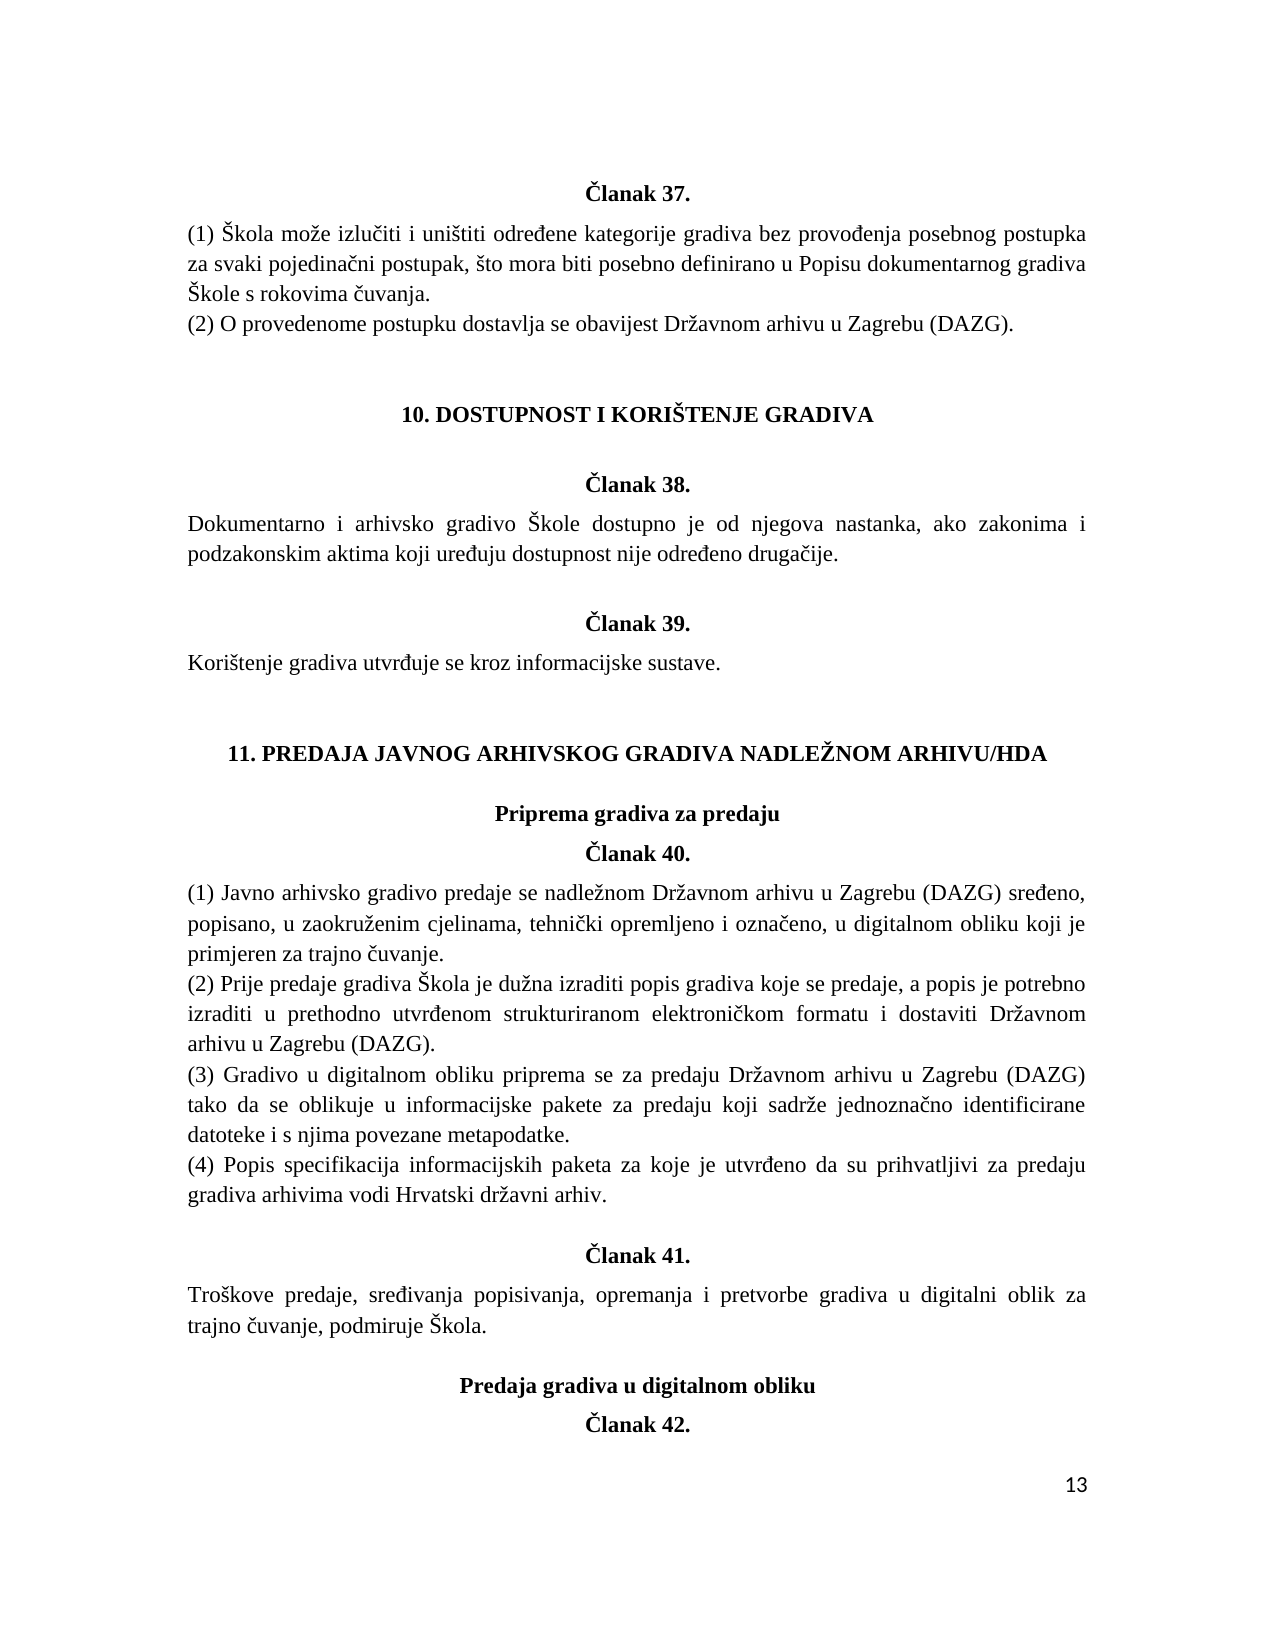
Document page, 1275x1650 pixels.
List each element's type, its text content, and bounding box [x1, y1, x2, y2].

text (1) Škola može izlučiti i uništiti određene kategorije gradiva bez provođenja posebnog postupka za svaki pojedinačni postupak, što mora biti posebno definirano u Popisu dokumentarnog gradiva Škole s rokovima čuvanja. [187, 220, 1087, 306]
text (1) Javno arhivsko gradivo predaje se nadležnom Državnom arhivu u Zagrebu (DAZG) sređeno, popisano, u zaokruženim cjelinama, tehnički opremljeno i označeno, u digitalnom obliku koji je primjeren za trajno čuvanje. [187, 879, 1087, 966]
text Priprema gradiva za predaju [187, 801, 1087, 827]
text 11. PREDAJA JAVNOG ARHIVSKOG GRADIVA NADLEŽNOM ARHIVU/HDA [187, 740, 1087, 766]
text 10. DOSTUPNOST I KORIŠTENJE GRADIVA [187, 401, 1087, 427]
text (4) Popis specifikacija informacijskih paketa za koje je utvrđeno da su prihvatljivi za predaju gradiva arhivima vodi Hrvatski državni arhiv. [187, 1151, 1087, 1208]
text Članak 40. [187, 840, 1087, 866]
text Troškove predaje, sređivanja popisivanja, opremanja i pretvorbe gradiva u digitalni oblik za trajno čuvanje, podmiruje Škola. [187, 1281, 1087, 1338]
text Članak 41. [187, 1242, 1087, 1268]
text (3) Gradivo u digitalnom obliku priprema se za predaju Državnom arhivu u Zagrebu (DAZG) tako da se oblikuje u informacijske pakete za predaju koji sadrže jednoznačno identificirane datoteke i s njima povezane metapodatke. [187, 1061, 1087, 1147]
text Dokumentarno i arhivsko gradivo Škole dostupno je od njegova nastanka, ako zakonima i podzakonskim aktima koji uređuju dostupnost nije određeno drugačije. [187, 510, 1087, 567]
text Članak 42. [187, 1412, 1087, 1438]
text Korištenje gradiva utvrđuje se kroz informacijske sustave. [187, 649, 1087, 676]
text (2) Prije predaje gradiva Škola je dužna izraditi popis gradiva koje se predaje, a popis je potrebno izraditi u prethodno utvrđenom strukturiranom elektroničkom formatu i dostaviti Državnom arhivu u Zagrebu (DAZG). [187, 970, 1087, 1057]
text Članak 38. [187, 471, 1087, 497]
text Predaja gradiva u digitalnom obliku [187, 1372, 1087, 1398]
text (2) O provedenome postupku dostavlja se obavijest Državnom arhivu u Zagrebu (DAZG). [187, 310, 1087, 337]
text Članak 37. [187, 180, 1087, 207]
text Članak 39. [187, 610, 1087, 636]
